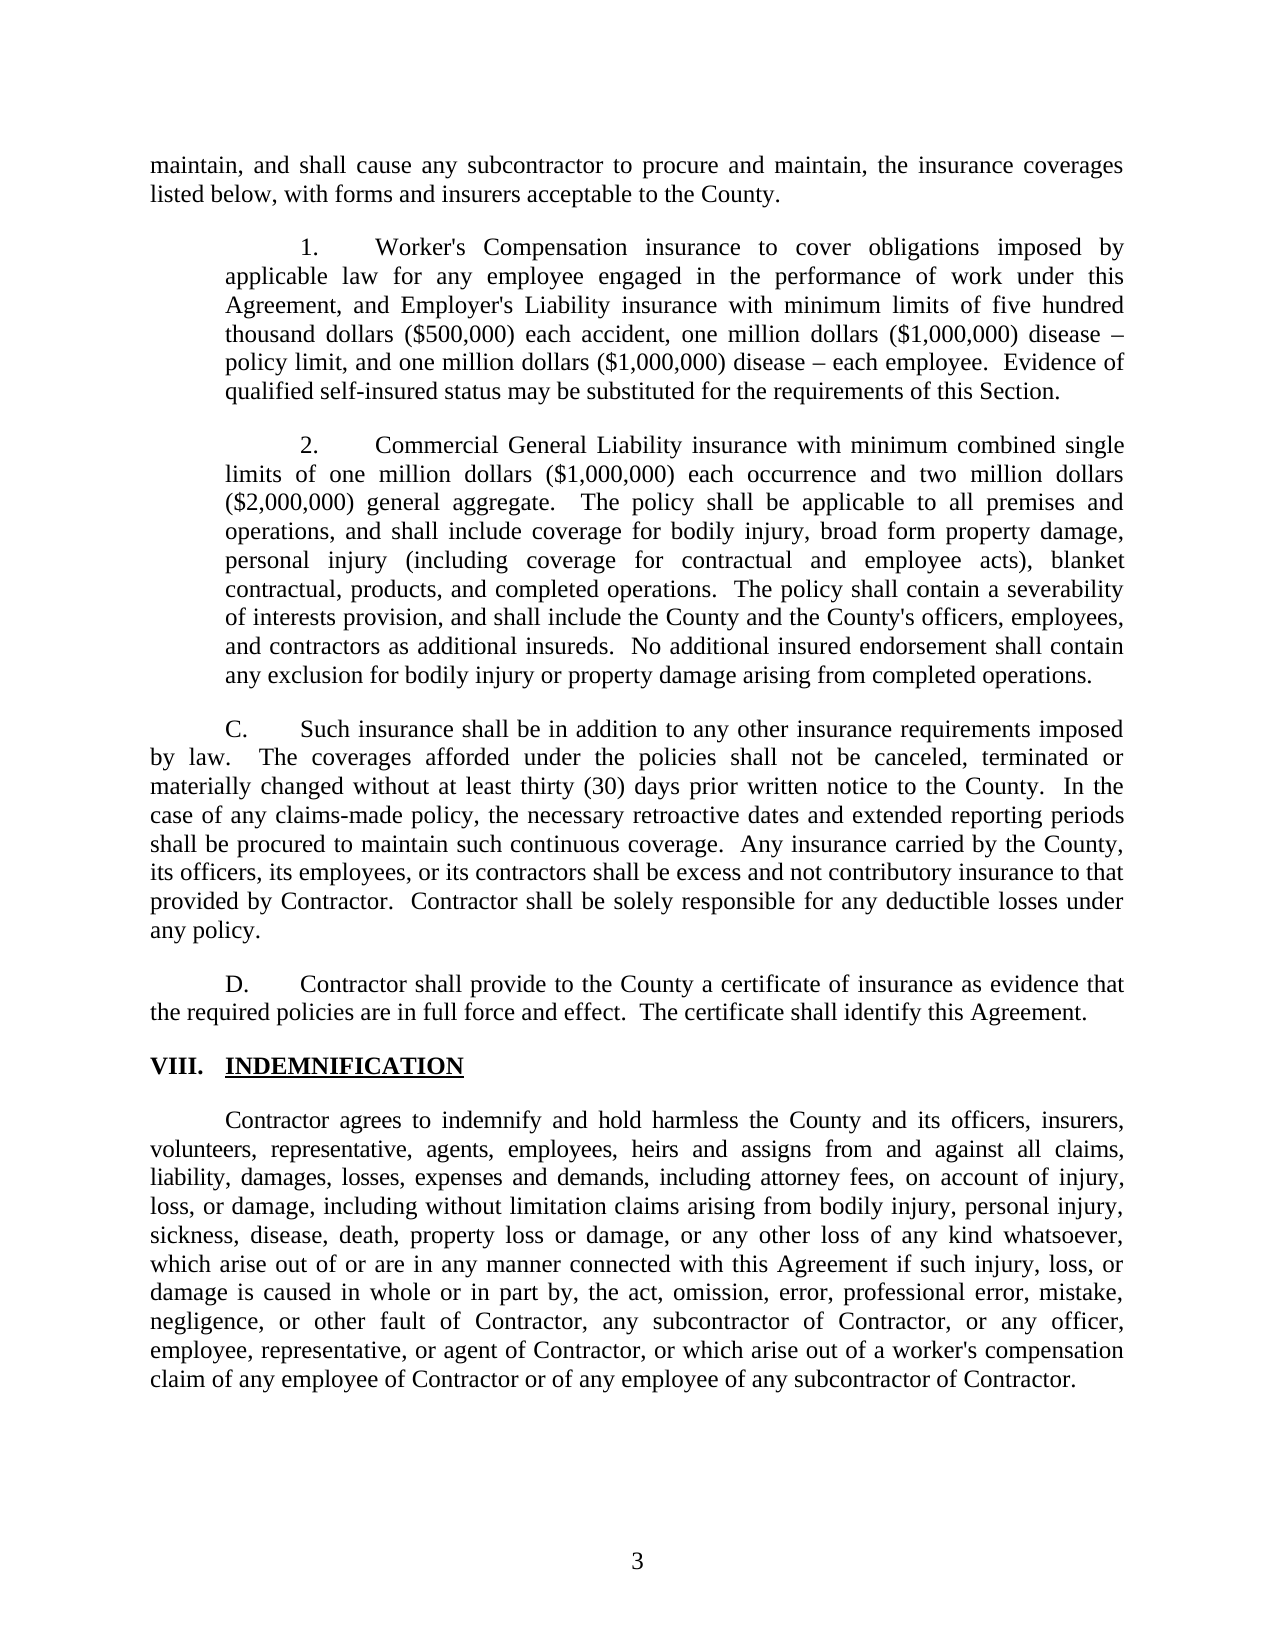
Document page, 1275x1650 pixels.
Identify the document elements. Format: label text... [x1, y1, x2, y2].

text D. Contractor shall provide to the County a certificate of insurance as evidence that the required policies are in full force and effect. The certificate shall identify this Agreement. [150, 969, 1125, 1026]
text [150, 150, 1125, 207]
text VIII. INDEMNIFICATION [150, 1051, 1125, 1080]
text Contractor agrees to indemnify and hold harmless the County and its officers, insurers, volunteers, representative, agents, employees, heirs and assigns from and against all claims, liability, damages, losses, expenses and demands, including attorney fees, on account of injury, loss, or damage, including without limitation claims arising from bodily injury, personal injury, sickness, disease, death, property loss or damage, or any other loss of any kind whatsoever, which arise out of or are in any manner connected with this Agreement if such injury, loss, or damage is caused in whole or in part by, the act, omission, error, professional error, mistake, negligence, or other fault of Contractor, any subcontractor of Contractor, or any officer, employee, representative, or agent of Contractor, or which arise out of a worker's compensation claim of any employee of Contractor or of any employee of any subcontractor of Contractor. [150, 1105, 1125, 1392]
text 2. Commercial General Liability insurance with minimum combined single limits of one million dollars ($1,000,000) each occurrence and two million dollars ($2,000,000) general aggregate. The policy shall be applicable to all premises and operations, and shall include coverage for bodily injury, broad form property damage, personal injury (including coverage for contractual and employee acts), blanket contractual, products, and completed operations. The policy shall contain a severability of interests provision, and shall include the County and the County's officers, employees, and contractors as additional insureds. No additional insured endorsement shall contain any exclusion for bodily injury or property damage arising from completed operations. [225, 430, 1125, 689]
text C. Such insurance shall be in addition to any other insurance requirements imposed by law. The coverages afforded under the policies shall not be canceled, terminated or materially changed without at least thirty (30) days prior written notice to the County. In the case of any claims-made policy, the necessary retroactive dates and extended reporting periods shall be procured to maintain such continuous coverage. Any insurance carried by the County, its officers, its employees, or its contractors shall be excess and not contributory insurance to that provided by Contractor. Contractor shall be solely responsible for any deductible losses under any policy. [150, 714, 1125, 944]
text 1. Worker's Compensation insurance to cover obligations imposed by applicable law for any employee engaged in the performance of work under this Agreement, and Employer's Liability insurance with minimum limits of five hundred thousand dollars ($500,000) each accident, one million dollars ($1,000,000) disease – policy limit, and one million dollars ($1,000,000) disease – each employee. Evidence of qualified self-insured status may be substituted for the requirements of this Section. [225, 232, 1125, 405]
